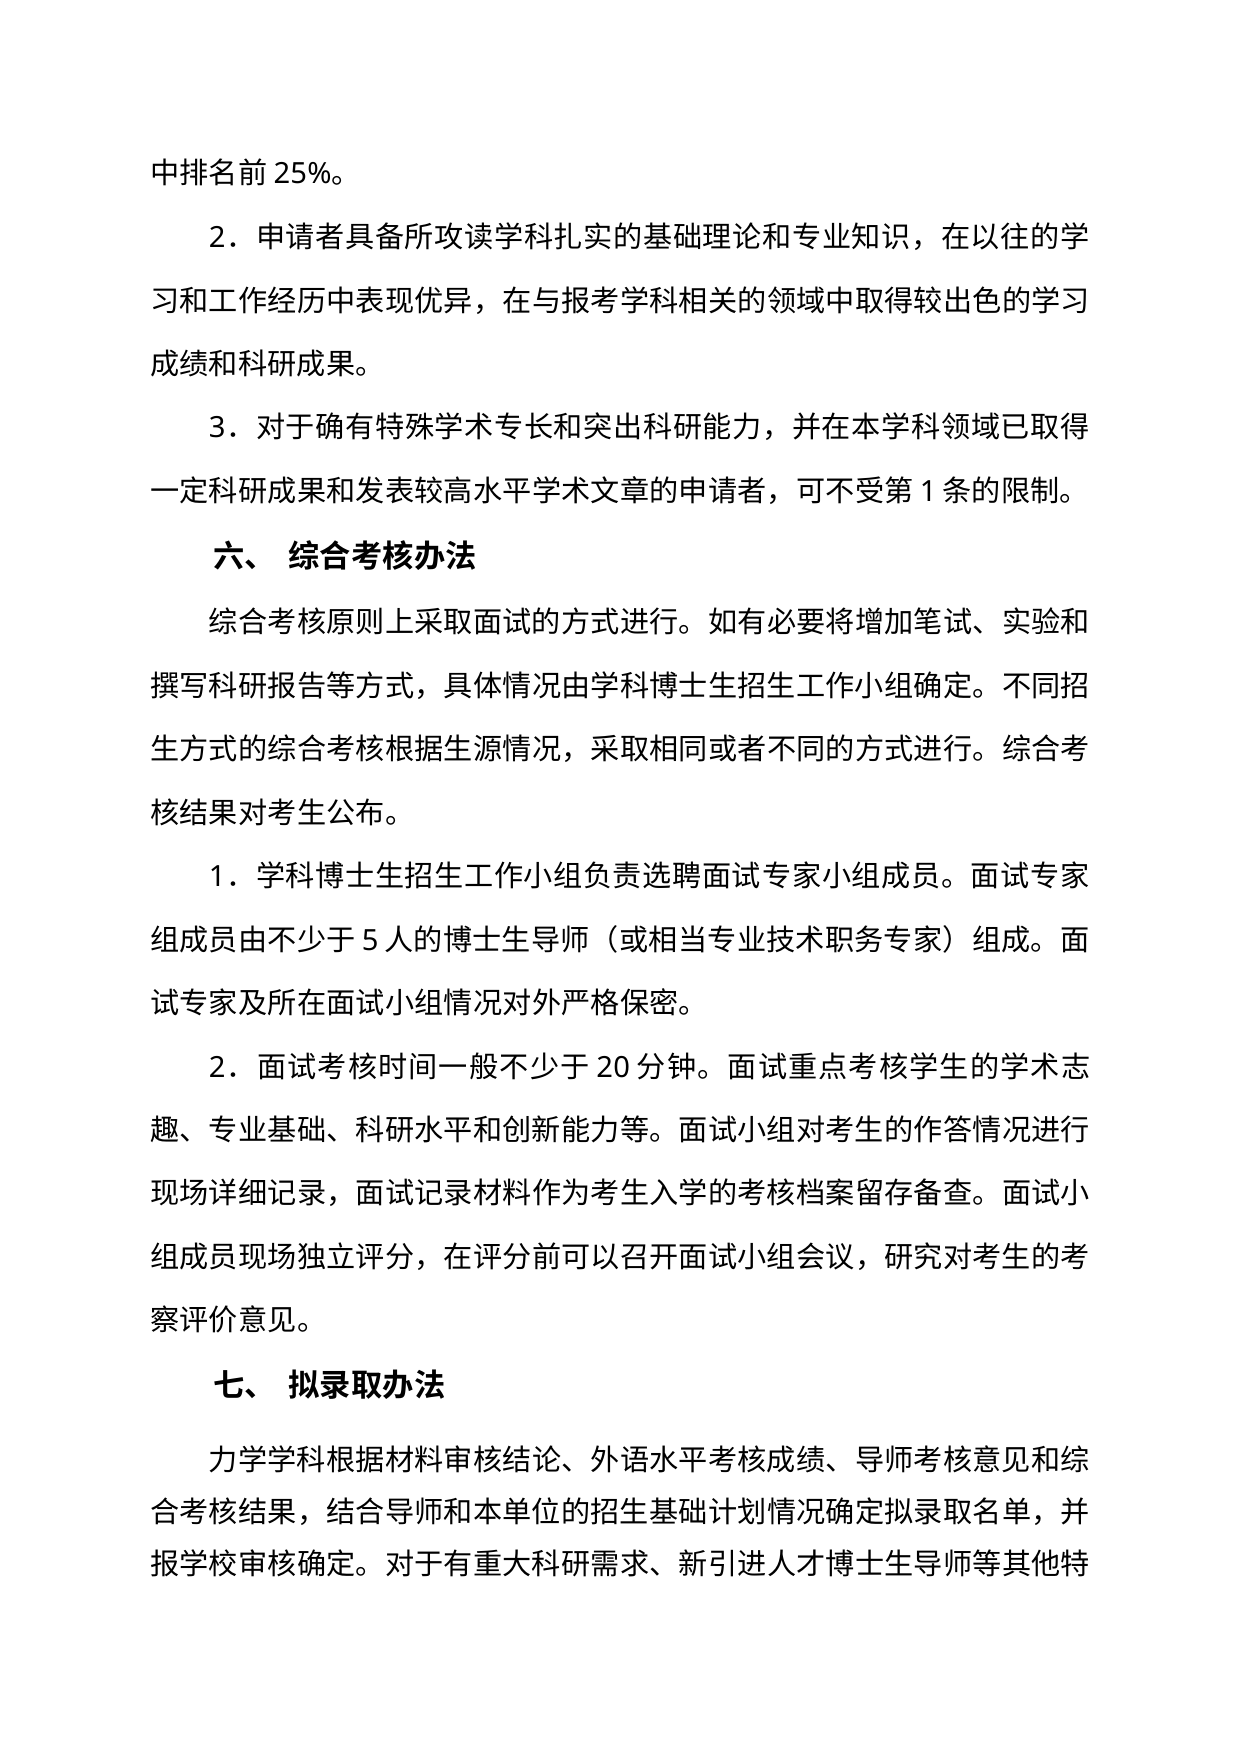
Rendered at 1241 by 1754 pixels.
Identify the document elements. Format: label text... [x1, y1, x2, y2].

text 2．面试考核时间一般不少于20分钟。面试重点考核学生的学术志趣、专业基础、科研水平和创新能力等。面试小组对考生的作答情况进行现场详细记录，面试记录材料作为考生入学的考核档案留存备查。面试小组成员现场独立评分，在评分前可以召开面试小组会议，研究对考生的考察评价意见。 [150, 1043, 1090, 1339]
text 综合考核原则上采取面试的方式进行。如有必要将增加笔试、实验和撰写科研报告等方式，具体情况由学科博士生招生工作小组确定。不同招生方式的综合考核根据生源情况，采取相同或者不同的方式进行。综合考核结果对考生公布。 [150, 599, 1090, 831]
text 1．学科博士生招生工作小组负责选聘面试专家小组成员。面试专家组成员由不少于5人的博士生导师（或相当专业技术职务专家）组成。面试专家及所在面试小组情况对外严格保密。 [150, 853, 1090, 1022]
list 综合考核办法 [213, 531, 1090, 576]
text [150, 150, 1090, 192]
text 3．对于确有特殊学术专长和突出科研能力，并在本学科领域已取得一定科研成果和发表较高水平学术文章的申请者，可不受第1条的限制。 [150, 404, 1090, 510]
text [150, 1428, 1090, 1584]
list 拟录取办法 [213, 1360, 1090, 1406]
text 2．申请者具备所攻读学科扎实的基础理论和专业知识，在以往的学习和工作经历中表现优异，在与报考学科相关的领域中取得较出色的学习成绩和科研成果。 [150, 213, 1090, 383]
